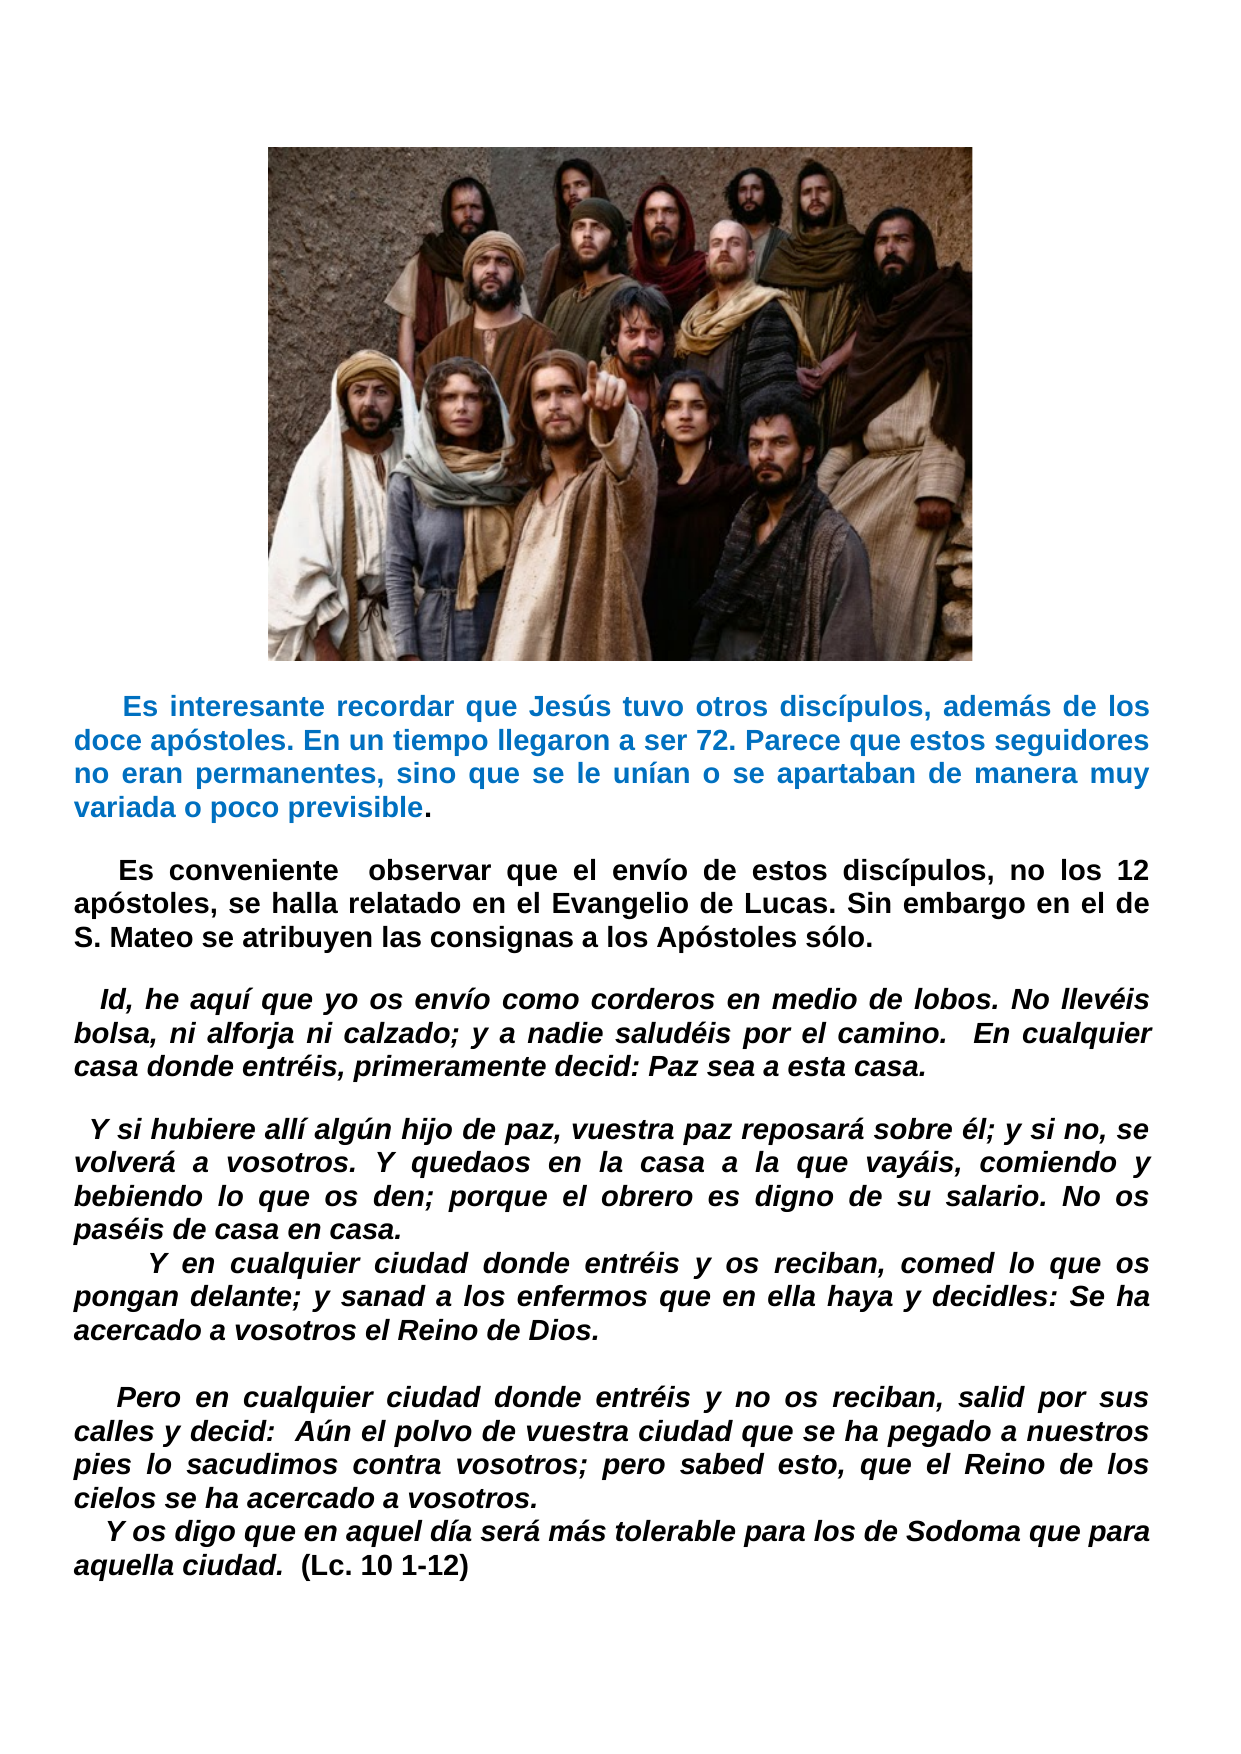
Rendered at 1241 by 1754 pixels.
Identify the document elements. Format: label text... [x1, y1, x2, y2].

text Es conveniente observar que el envío de estos discípulos, no los 12 apóstoles, se halla relatado en el Evangelio de Lucas. Sin embargo en el de S. Mateo se atribuyen las consignas a los Apóstoles sólo. [74, 853, 1152, 953]
picture [268, 147, 973, 661]
text Pero en cualquier ciudad donde entréis y no os reciban, salid por sus calles y decid: Aún el polvo de vuestra ciudad que se ha pegado a nuestros pies lo sacudimos contra vosotros; pero sabed esto, que el Reino de los cielos se ha acercado a vosotros. [74, 1380, 1152, 1514]
text Es interesante recordar que Jesús tuvo otros discípulos, además de los doce apóstoles. En un tiempo llegaron a ser 72. Parece que estos seguidores no eran permanentes, sino que se le unían o se apartaban de manera muy variada o poco previsible. [74, 689, 1152, 823]
text Y os digo que en aquel día será más tolerable para los de Sodoma que para aquella ciudad. (Lc. 10 1-12) [74, 1514, 1152, 1581]
text Y si hubiere allí algún hijo de paz, vuestra paz reposará sobre él; y si no, se volverá a vosotros. Y quedaos en la casa a la que vayáis, comiendo y bebiendo lo que os den; porque el obrero es digno de su salario. No os paséis de casa en casa. [74, 1112, 1152, 1246]
text Y en cualquier ciudad donde entréis y os reciban, comed lo que os pongan delante; y sanad a los enfermos que en ella haya y decidles: Se ha acercado a vosotros el Reino de Dios. [74, 1246, 1152, 1347]
text Id, he aquí que yo os envío como corderos en medio de lobos. No llevéis bolsa, ni alforja ni calzado; y a nadie saludéis por el camino. En cualquier casa donde entréis, primeramente decid: Paz sea a esta casa. [74, 982, 1152, 1083]
